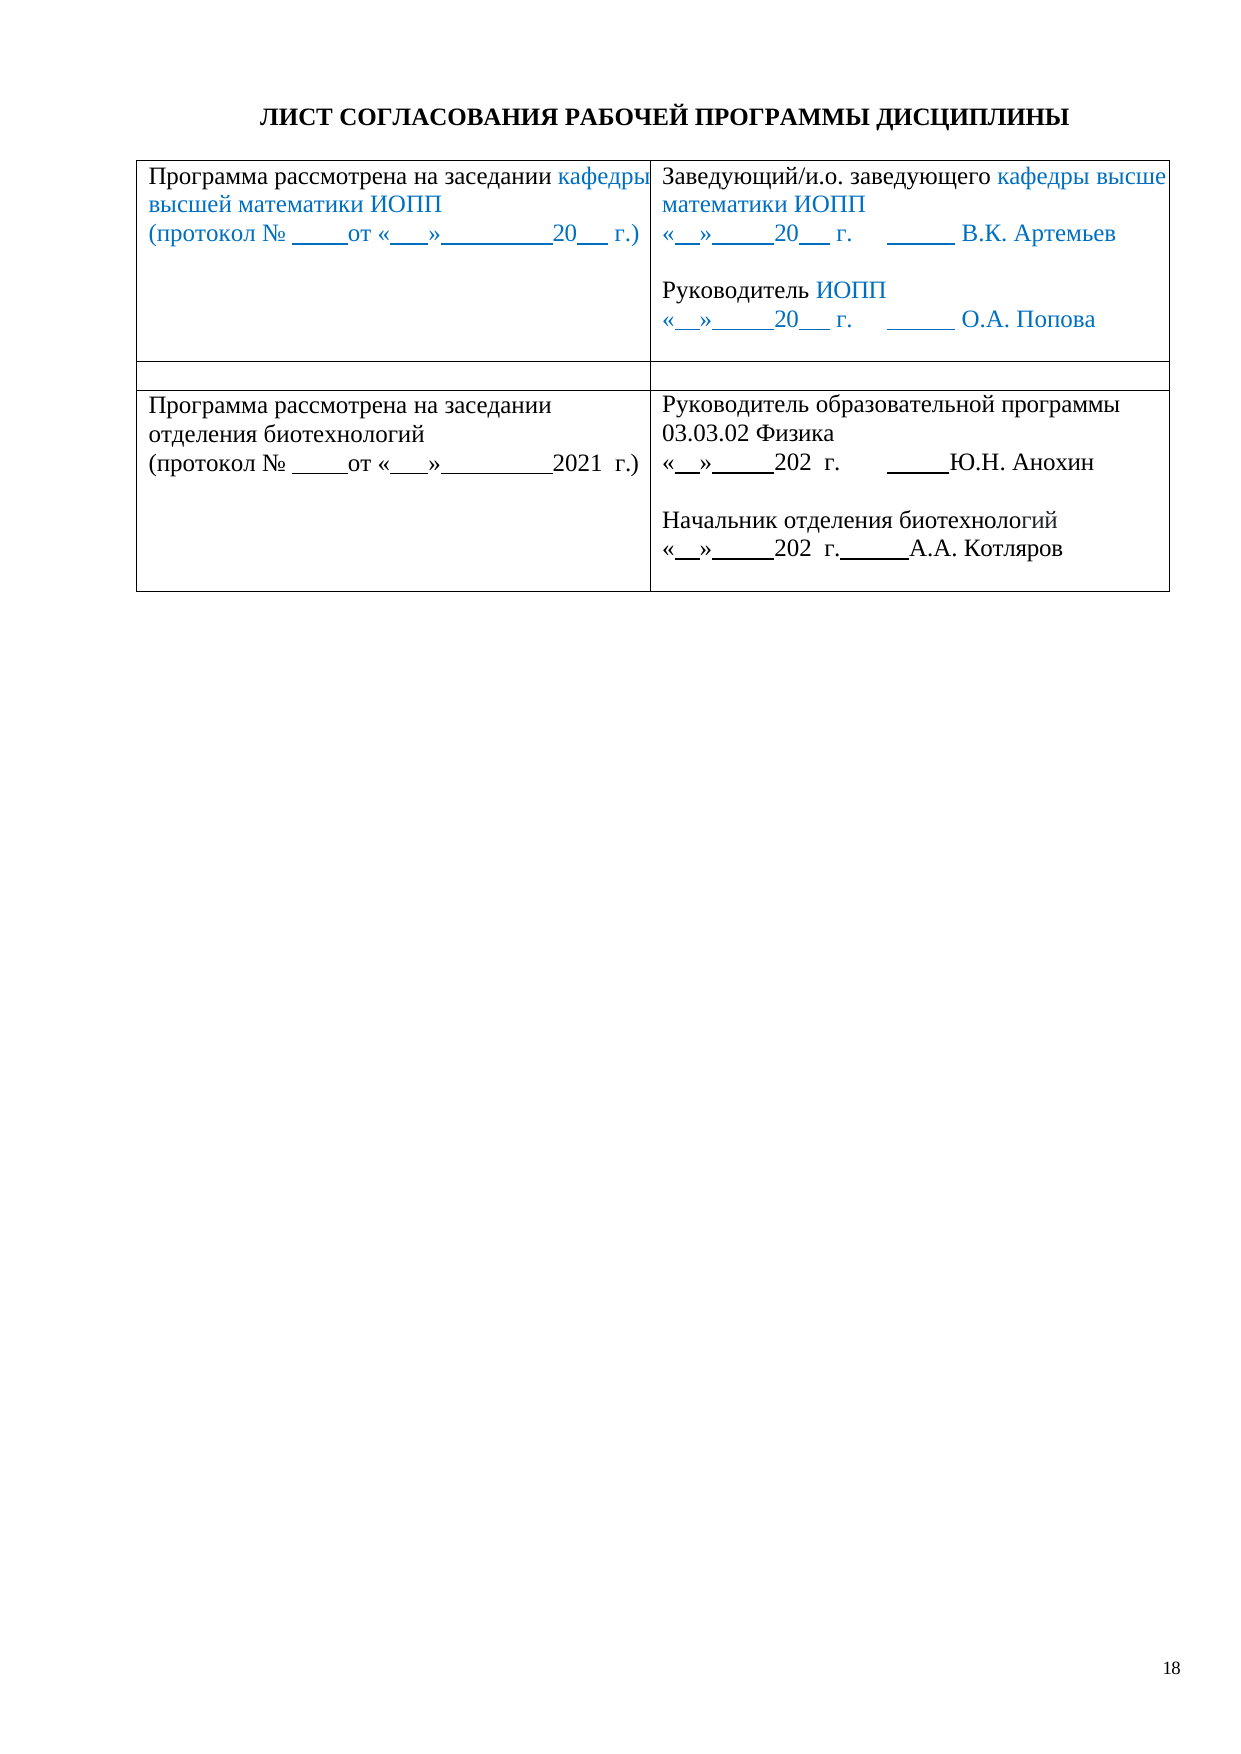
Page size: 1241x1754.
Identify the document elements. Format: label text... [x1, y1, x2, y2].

table_cell Программа рассмотрена на заседании отделения биотехнологий (протокол № от « » 2021 г.) [137, 391, 650, 591]
table_header Заведующий/и.о. заведующего кафедры высше математики ИОПП « » 20 г. В.К. Артемьев Руководитель ИОПП « » 20 г. О.А. Попова [651, 161, 1169, 361]
table_header Программа рассмотрена на заседании кафедры высшей математики ИОПП (протокол № от « » 20 г.) [137, 161, 650, 361]
table_cell [651, 362, 1169, 389]
table_cell [137, 362, 650, 389]
text ЛИСТ СОГЛАСОВАНИЯ РАБОЧЕЙ ПРОГРАММЫ ДИСЦИПЛИНЫ [130, 102, 1199, 130]
table_cell Руководитель образовательной программы 03.03.02 Физика « » 202 г. Ю.Н. Анохин Начальник отделения биотехнологий « » 202 г. А.А. Котляров [651, 391, 1169, 591]
